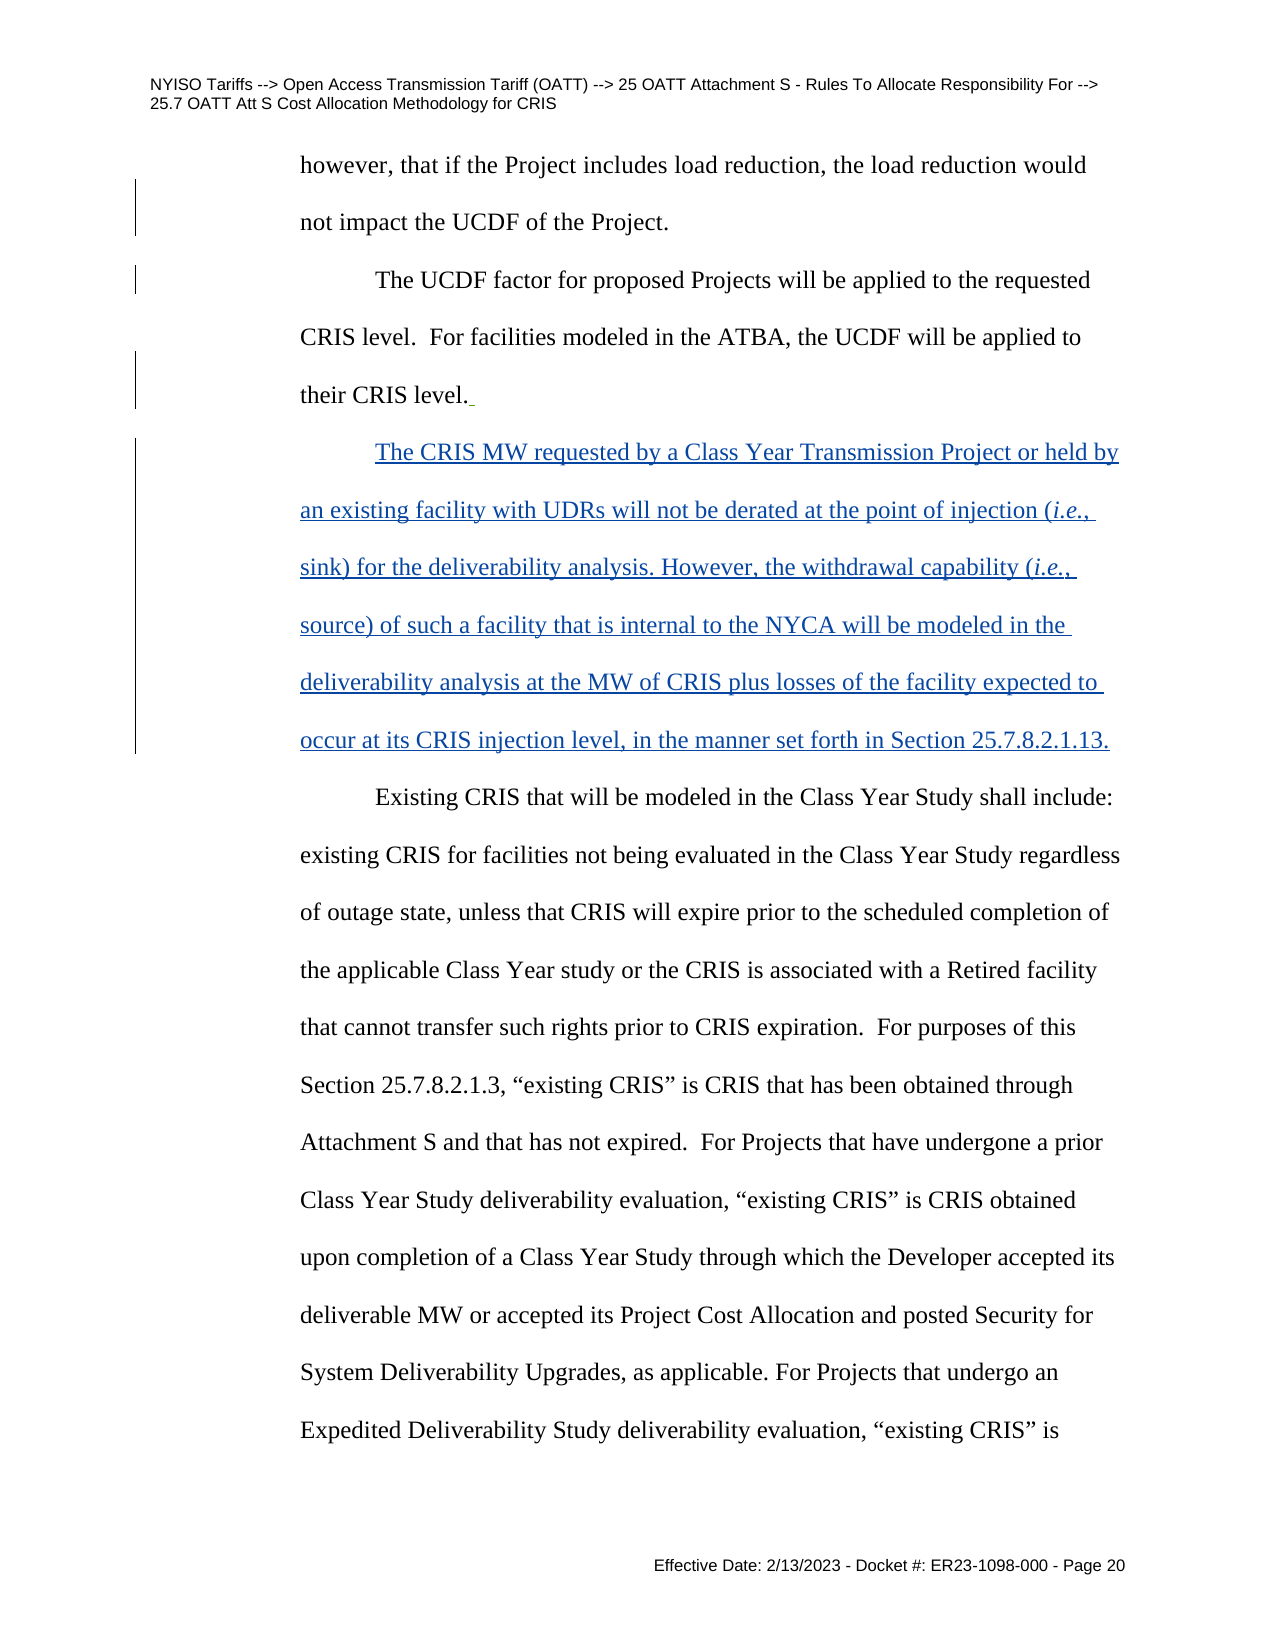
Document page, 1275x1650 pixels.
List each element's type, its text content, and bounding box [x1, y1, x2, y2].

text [300, 782, 1125, 1444]
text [300, 150, 1125, 236]
text The UCDF factor for proposed Projects will be applied to the requested CRIS level. For facilities modeled in the ATBA, the UCDF will be applied to their CRIS level. [300, 265, 1125, 409]
